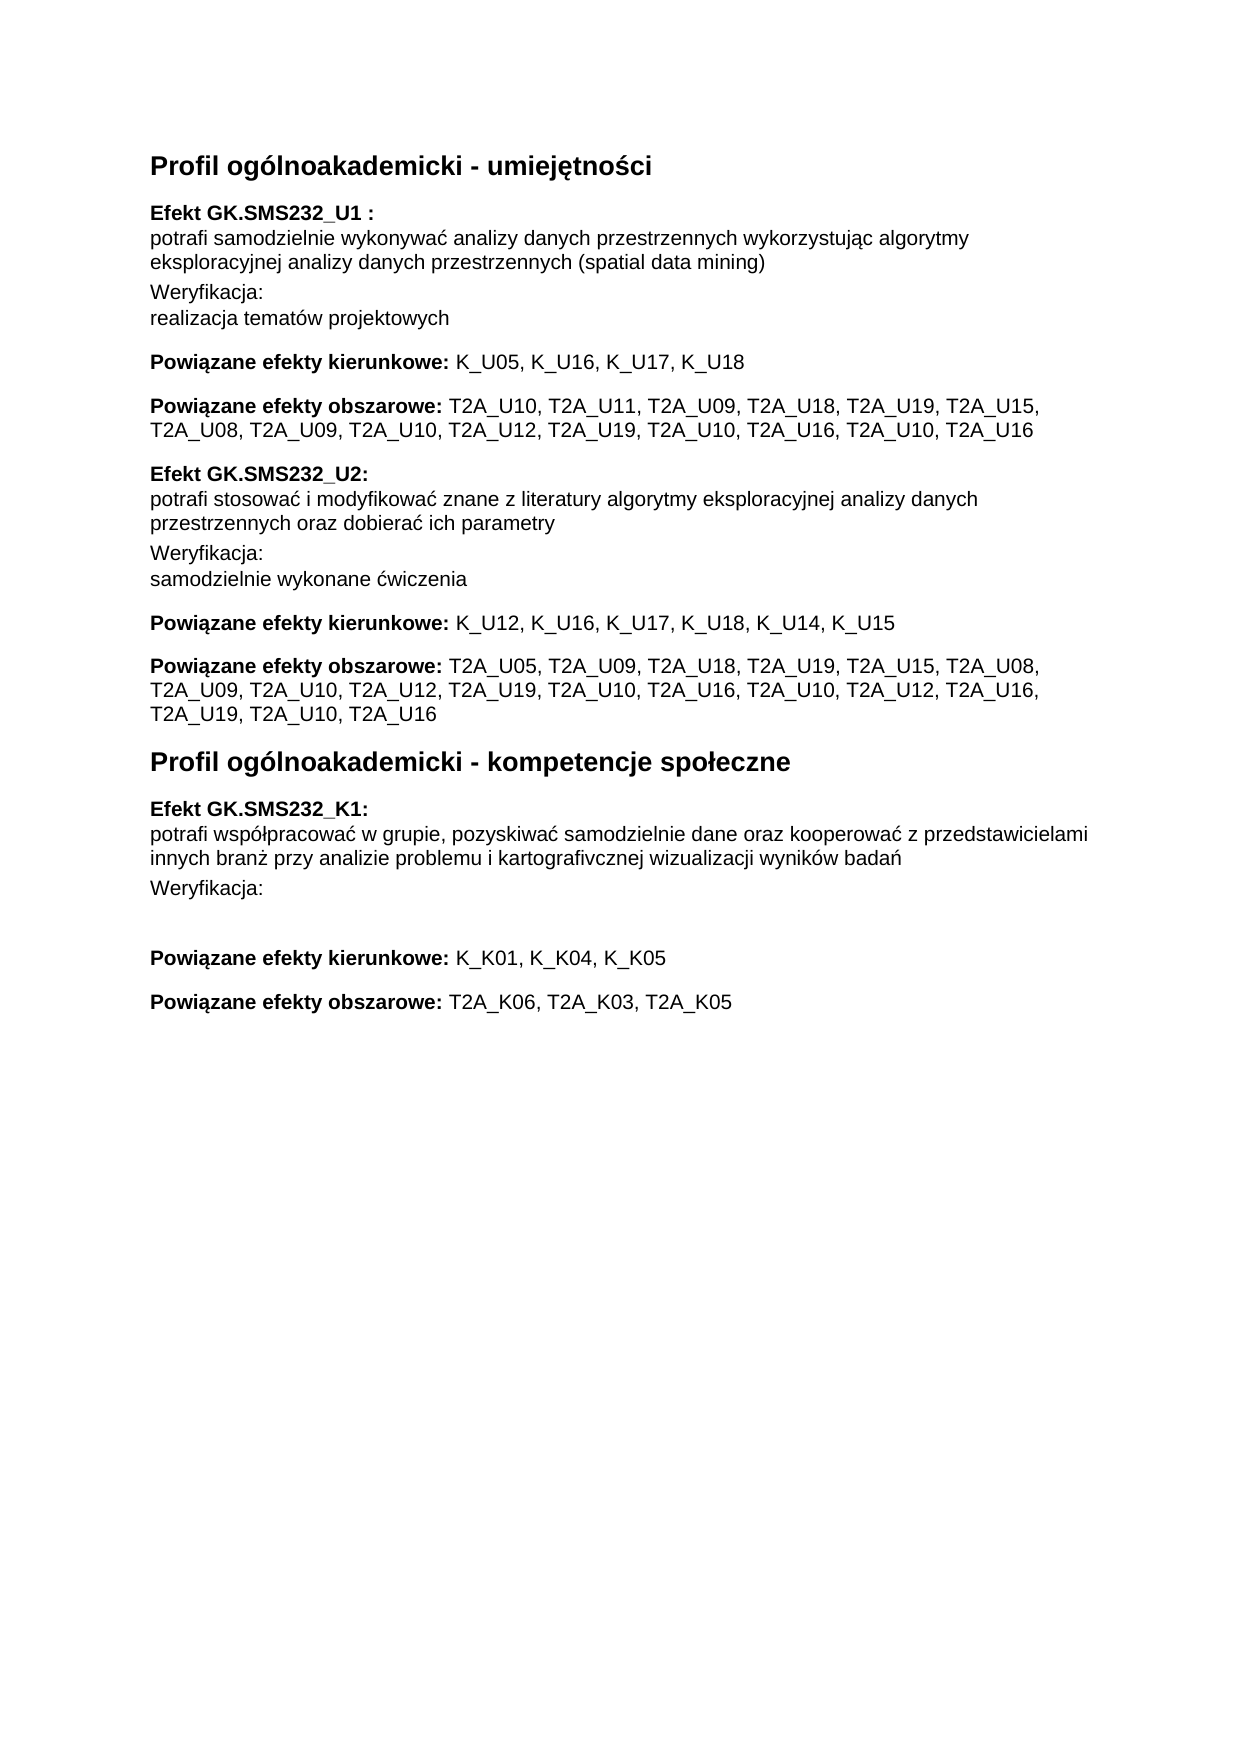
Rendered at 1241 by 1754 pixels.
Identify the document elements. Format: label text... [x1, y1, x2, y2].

text samodzielnie wykonane ćwiczenia [150, 567, 1090, 591]
text Weryfikacja: [150, 280, 1090, 304]
text Weryfikacja: [150, 876, 1090, 900]
text Powiązane efekty obszarowe: T2A_K06, T2A_K03, T2A_K05 [150, 989, 1090, 1013]
text Powiązane efekty obszarowe: T2A_U05, T2A_U09, T2A_U18, T2A_U19, T2A_U15, T2A_U08, T2A_U09, T2A_U10, T2A_U12, T2A_U19, T2A_U10, T2A_U16, T2A_U10, T2A_U12, T2A_U16, T2A_U19, T2A_U10, T2A_U16 [150, 654, 1090, 726]
text Efekt GK.SMS232_U1 : [150, 201, 1090, 225]
text Efekt GK.SMS232_K1: [150, 797, 1090, 821]
text Powiązane efekty obszarowe: T2A_U10, T2A_U11, T2A_U09, T2A_U18, T2A_U19, T2A_U15, T2A_U08, T2A_U09, T2A_U10, T2A_U12, T2A_U19, T2A_U10, T2A_U16, T2A_U10, T2A_U16 [150, 394, 1090, 442]
text Powiązane efekty kierunkowe: K_U05, K_U16, K_U17, K_U18 [150, 350, 1090, 374]
text potrafi samodzielnie wykonywać analizy danych przestrzennych wykorzystując algorytmy eksploracyjnej analizy danych przestrzennych (spatial data mining) [150, 226, 1090, 274]
text Weryfikacja: [150, 541, 1090, 564]
text potrafi stosować i modyfikować znane z literatury algorytmy eksploracyjnej analizy danych przestrzennych oraz dobierać ich parametry [150, 486, 1090, 534]
text Powiązane efekty kierunkowe: K_K01, K_K04, K_K05 [150, 946, 1090, 970]
subtitle Profil ogólnoakademicki - kompetencje społeczne [150, 746, 1090, 777]
text Efekt GK.SMS232_U2: [150, 461, 1090, 485]
text potrafi współpracować w grupie, pozyskiwać samodzielnie dane oraz kooperować z przedstawicielami innych branż przy analizie problemu i kartografivcznej wizualizacji wyników badań [150, 822, 1090, 870]
text Powiązane efekty kierunkowe: K_U12, K_U16, K_U17, K_U18, K_U14, K_U15 [150, 610, 1090, 634]
subtitle Profil ogólnoakademicki - umiejętności [150, 150, 1090, 181]
text realizacja tematów projektowych [150, 306, 1090, 330]
